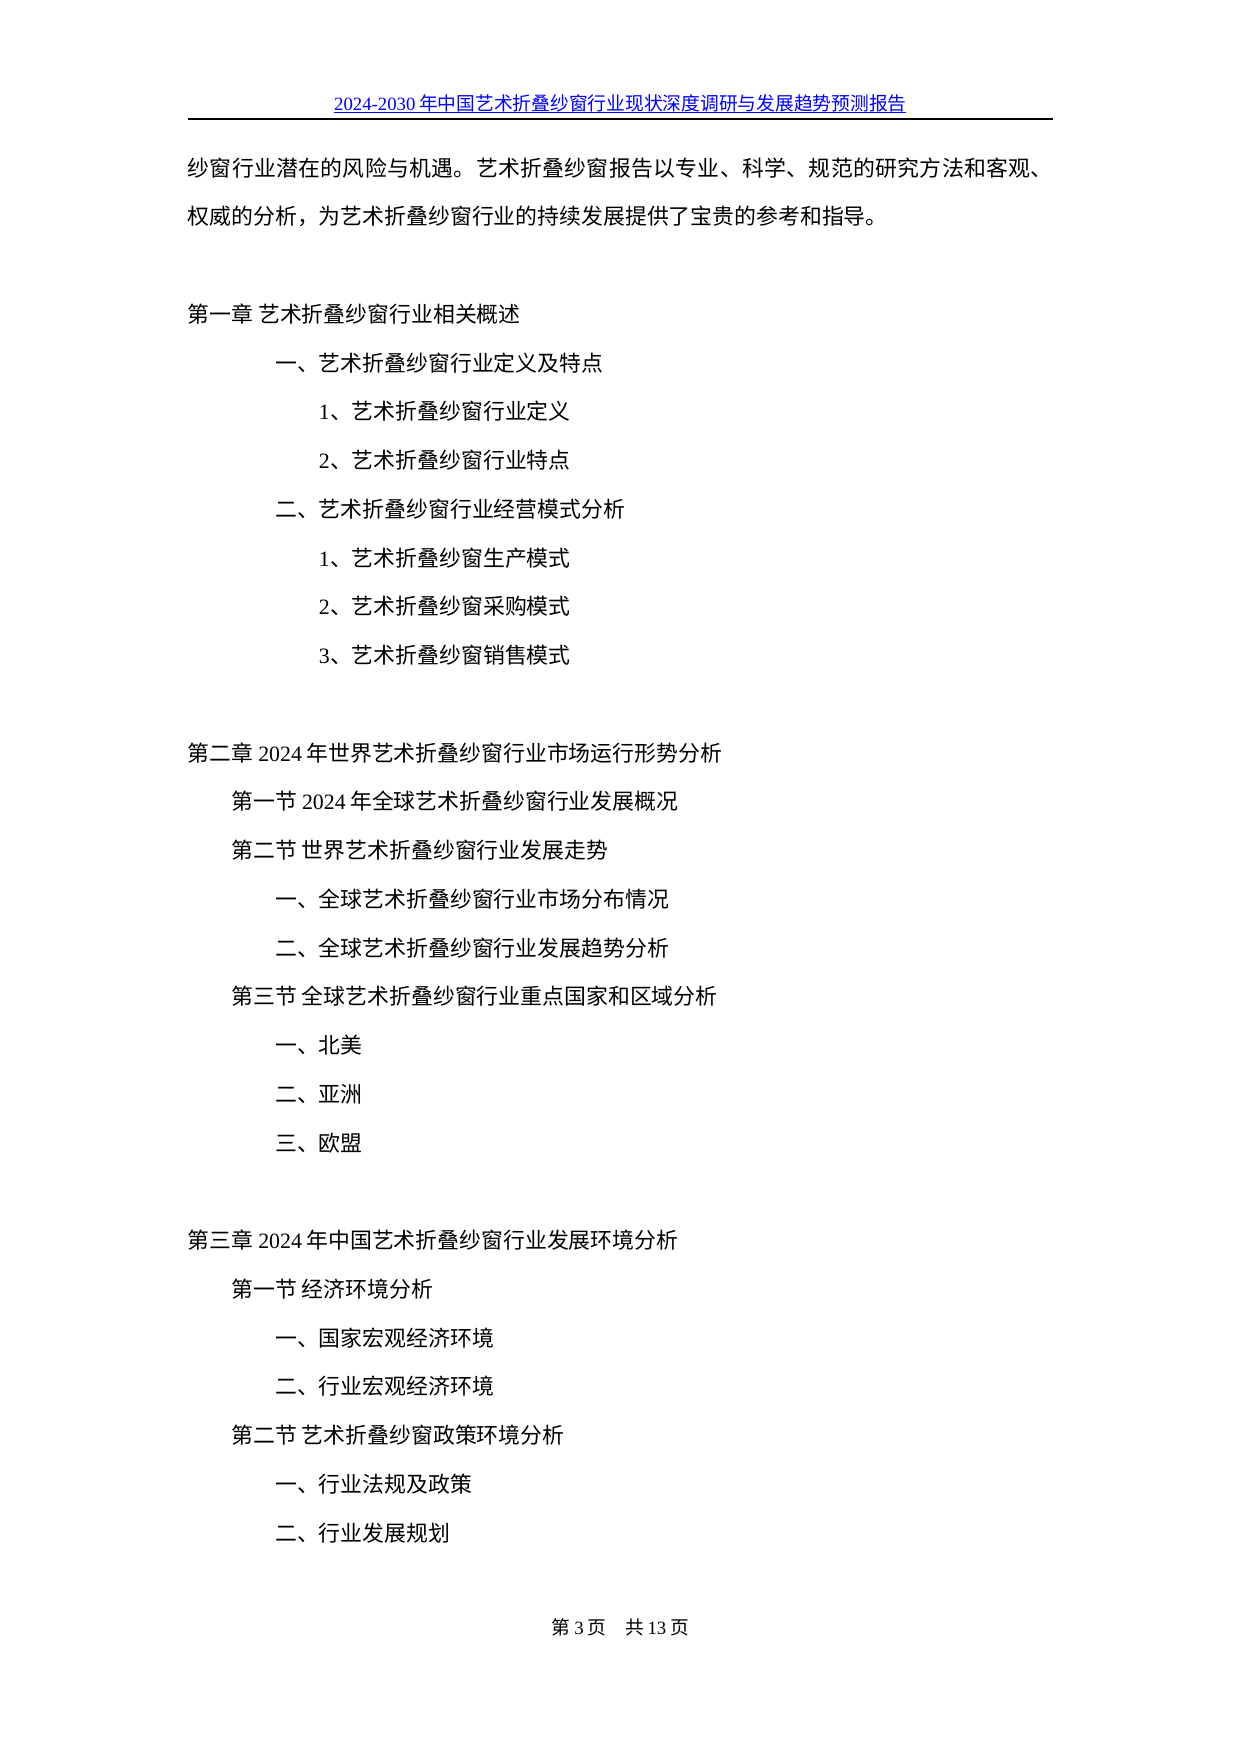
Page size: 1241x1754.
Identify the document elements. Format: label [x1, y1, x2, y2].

text [187, 150, 1053, 1548]
